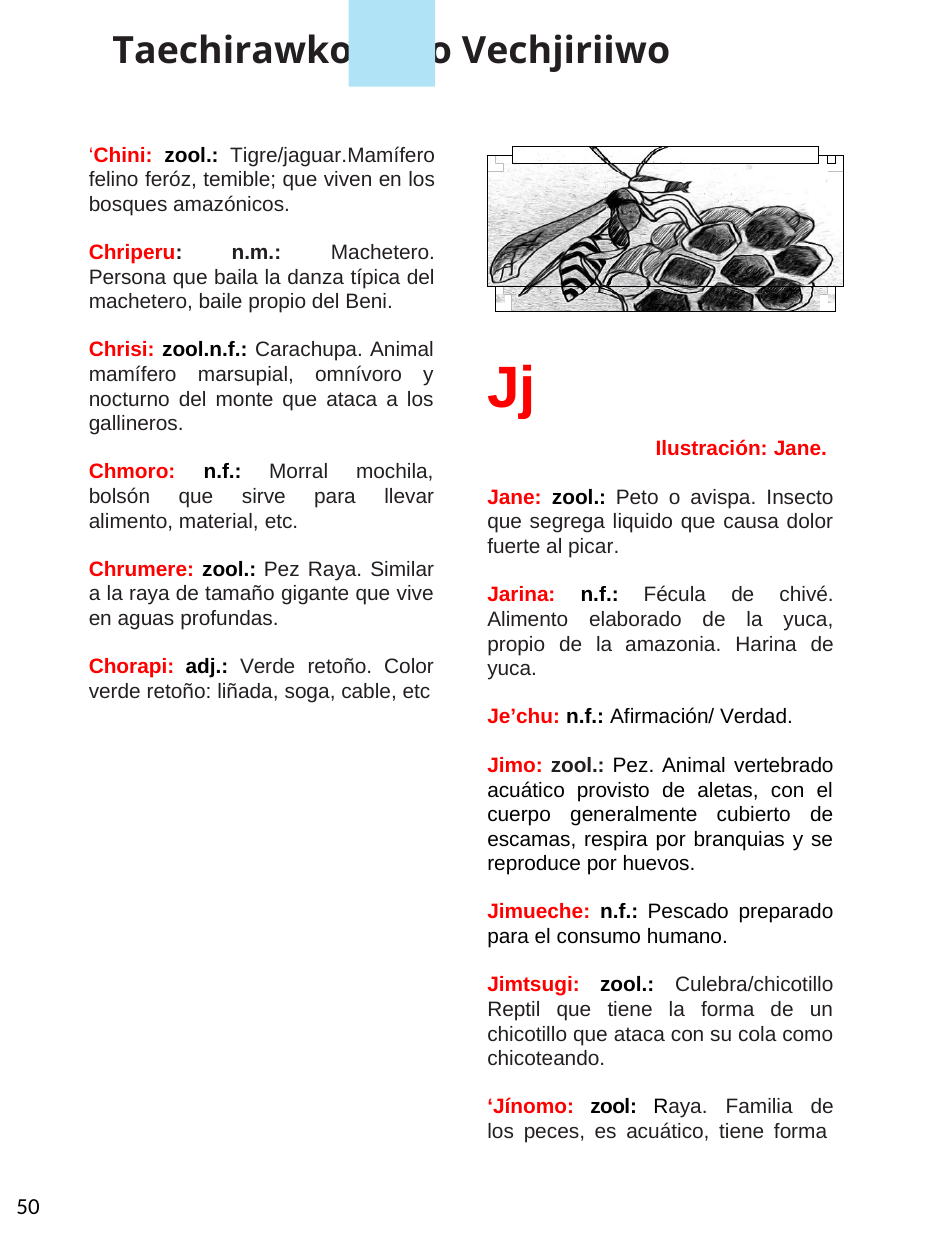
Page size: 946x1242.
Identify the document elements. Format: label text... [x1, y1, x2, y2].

text Chmoro: n.f.: Morral mochila, bolsón que sirve para llevar alimento, material, etc. [88, 459, 434, 532]
text Jane: zool.: Peto o avispa. Insecto que segrega liquido que causa dolor fuerte al picar. [487, 485, 833, 558]
text Jimtsugi: zool.: Culebra/chicotillo Reptil que tiene la forma de un chicotillo que ataca con su cola como chicoteando. [487, 972, 833, 1070]
picture [513, 147, 818, 163]
text Jarina: n.f.: Fécula de chivé. Alimento elaborado de la yuca, propio de la amazonia. Harina de yuca. [487, 582, 833, 680]
text Ilustración: Jane. [655, 436, 946, 460]
text Chorapi: adj.: Verde retoño. Color verde retoño: liñada, soga, cable, etc [88, 654, 434, 703]
text Jimo: zool.: Pez. Animal vertebrado acuático provisto de aletas, con el cuerpo generalmente cubierto de escamas, respira por branquias y se reproduce por huevos. [487, 753, 833, 875]
text Jj [487, 352, 545, 419]
text Chriperu: n.m.: Machetero. Persona que baila la danza típica del machetero, baile propio del Beni. [88, 240, 435, 313]
picture [828, 156, 835, 163]
text Jimueche: n.f.: Pescado preparado para el consumo humano. [487, 899, 833, 948]
picture [496, 287, 835, 311]
text ‘Jínomo: zool: Raya. Familia de los peces, es acuático, tiene forma [487, 1094, 833, 1143]
text Je’chu: n.f.: Afirmación/ Verdad. [487, 704, 797, 728]
text Chrumere: zool.: Pez Raya. Similar a la raya de tamaño gigante que vive en aguas profundas. [88, 557, 434, 630]
text Chrisi: zool.n.f.: Carachupa. Animal mamífero marsupial, omnívoro y nocturno del monte que ataca a los gallineros. [88, 337, 434, 435]
text ‘Chini: zool.: Tigre/jaguar.Mamífero felino feróz, temible; que viven en los bosques amazónicos. [88, 143, 435, 216]
picture [488, 156, 843, 286]
